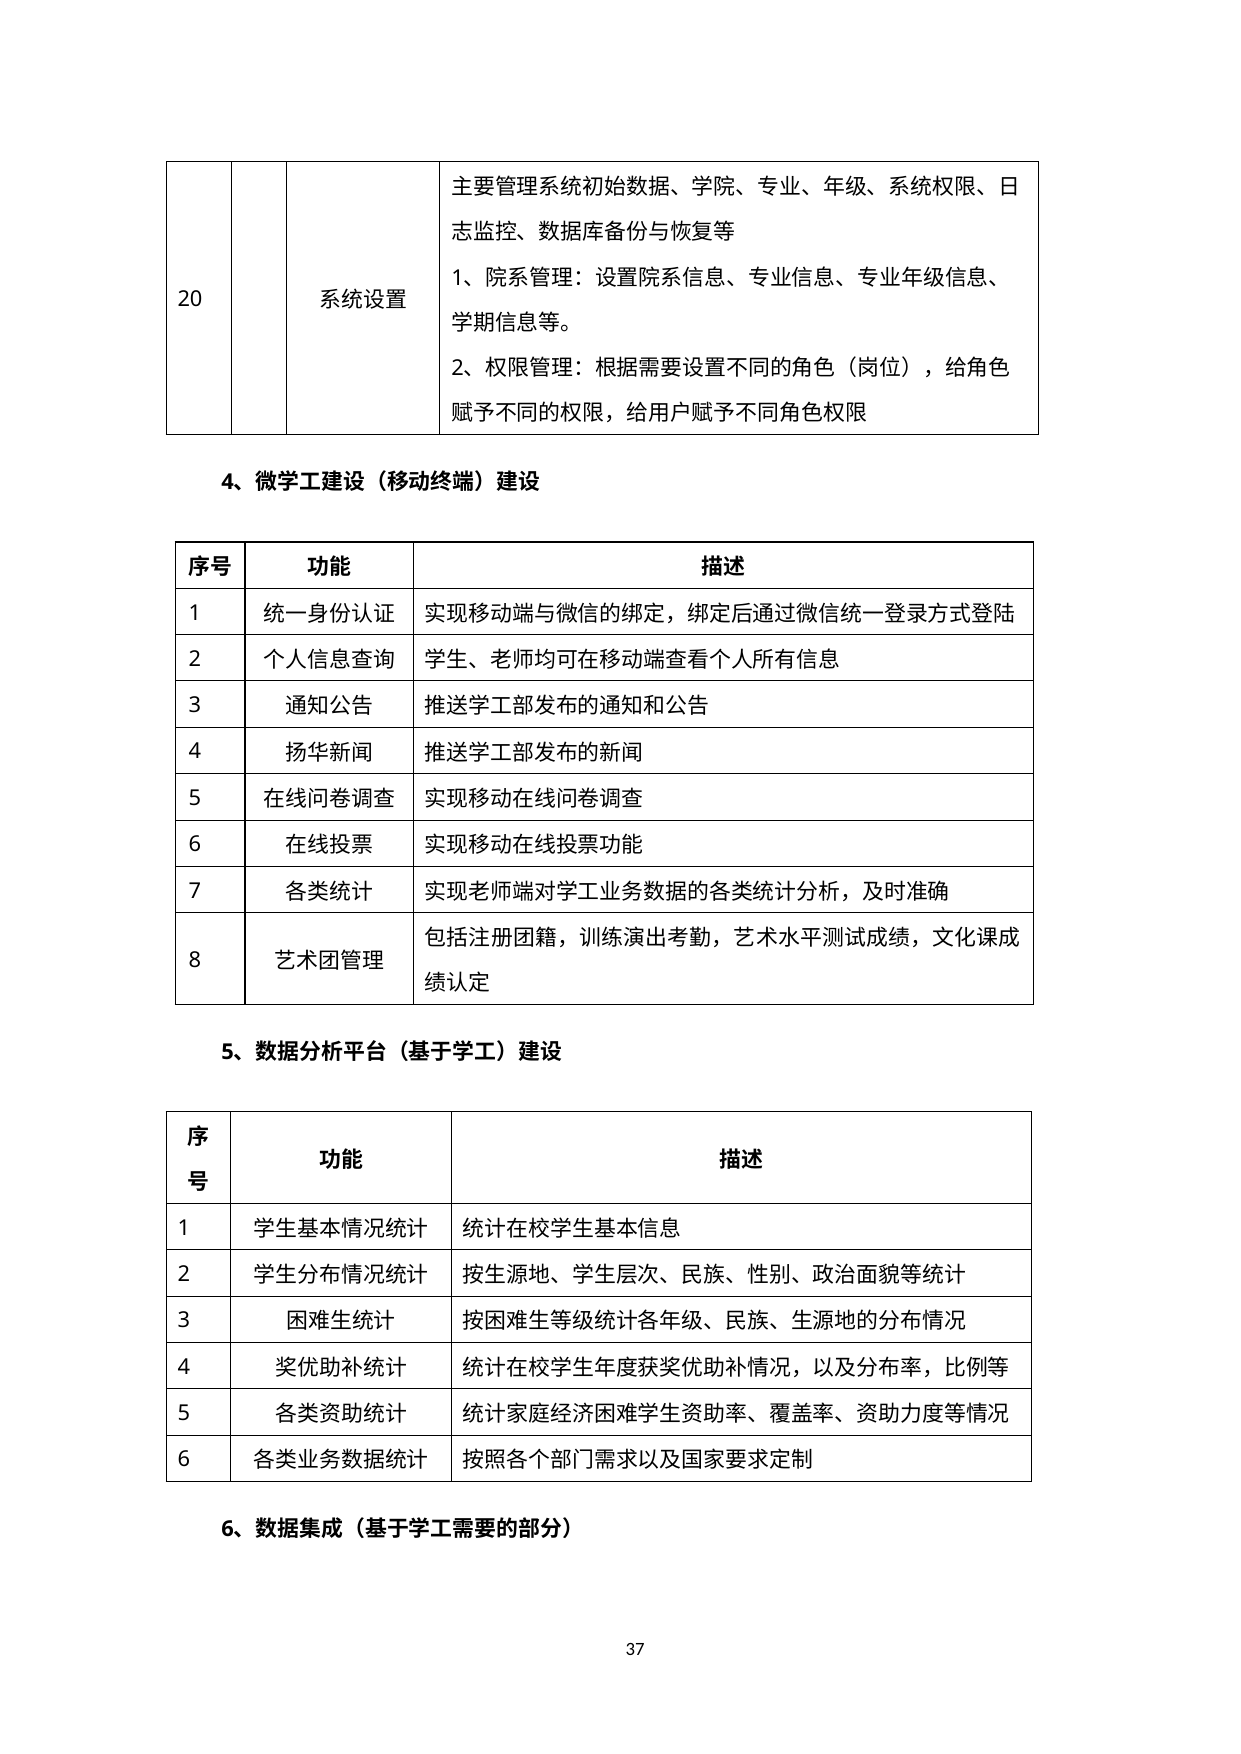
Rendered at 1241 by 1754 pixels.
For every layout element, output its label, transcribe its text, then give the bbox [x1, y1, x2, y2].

table_cell 学生、老师均可在移动端查看个人所有信息 [414, 635, 1033, 680]
table_cell 推送学工部发布的通知和公告 [414, 681, 1033, 727]
table_cell [167, 162, 231, 434]
table_cell 主要管理系统初始数据、学院、专业、年级、系统权限、日志监控、数据库备份与恢复等 1、院系管理：设置院系信息、专业信息、专业年级信息、学期信息等。 2、权限管理：根据需要设置不同的角色（岗位），给角色赋予不同的权限，给用户赋予不同角色权限 [440, 162, 1038, 434]
table_cell [167, 1250, 230, 1296]
table_cell 在线问卷调查 [246, 774, 413, 819]
table_cell 困难生统计 [231, 1297, 451, 1342]
text 6、数据集成（基于学工需要的部分） [177, 1505, 1092, 1550]
table_cell 推送学工部发布的新闻 [414, 728, 1033, 773]
table_cell 按生源地、学生层次、民族、性别、政治面貌等统计 [452, 1250, 1031, 1296]
table_cell 实现老师端对学工业务数据的各类统计分析，及时准确 [414, 867, 1033, 912]
table_header 描述 [452, 1112, 1031, 1203]
table_cell 统计在校学生年度获奖优助补情况，以及分布率，比例等 [452, 1343, 1031, 1388]
text 5、数据分析平台（基于学工）建设 [177, 1027, 1092, 1073]
table_cell [176, 913, 244, 1004]
table_cell 按照各个部门需求以及国家要求定制 [452, 1436, 1031, 1481]
table_header 功能 [231, 1112, 451, 1203]
text 4、微学工建设（移动终端）建设 [177, 458, 1092, 503]
table_cell 实现移动端与微信的绑定，绑定后通过微信统一登录方式登陆 [414, 589, 1033, 634]
table_cell [176, 867, 244, 912]
table_header 描述 [414, 543, 1033, 588]
table_cell 艺术团管理 [246, 913, 413, 1004]
table_cell 统计家庭经济困难学生资助率、覆盖率、资助力度等情况 [452, 1389, 1031, 1435]
table_cell 学生分布情况统计 [231, 1250, 451, 1296]
table_cell 按困难生等级统计各年级、民族、生源地的分布情况 [452, 1297, 1031, 1342]
table_cell 个人信息查询 [246, 635, 413, 680]
table_cell [176, 681, 244, 727]
table_cell [176, 589, 244, 634]
table_cell [167, 1343, 230, 1388]
table_cell [176, 774, 244, 819]
table_cell [176, 821, 244, 866]
table_cell 各类资助统计 [231, 1389, 451, 1435]
table_header 序号 [167, 1112, 230, 1203]
table_cell 统计在校学生基本信息 [452, 1204, 1031, 1249]
table_cell 实现移动在线问卷调查 [414, 774, 1033, 819]
table_cell [176, 728, 244, 773]
table_cell 通知公告 [246, 681, 413, 727]
table_cell 实现移动在线投票功能 [414, 821, 1033, 866]
table_cell 统一身份认证 [246, 589, 413, 634]
table_cell 在线投票 [246, 821, 413, 866]
table_cell 学生基本情况统计 [231, 1204, 451, 1249]
table_cell [167, 1389, 230, 1435]
table_cell [176, 635, 244, 680]
table_cell 各类业务数据统计 [231, 1436, 451, 1481]
table_header 功能 [246, 543, 413, 588]
table_header 序号 [176, 543, 244, 588]
table_cell [167, 1204, 230, 1249]
table_cell [167, 1297, 230, 1342]
table_cell 系统设置 [287, 162, 439, 434]
table_cell 扬华新闻 [246, 728, 413, 773]
table_cell 各类统计 [246, 867, 413, 912]
table_cell [167, 1436, 230, 1481]
table_cell 奖优助补统计 [231, 1343, 451, 1388]
table_cell 包括注册团籍，训练演出考勤，艺术水平测试成绩，文化课成绩认定 [414, 913, 1033, 1004]
